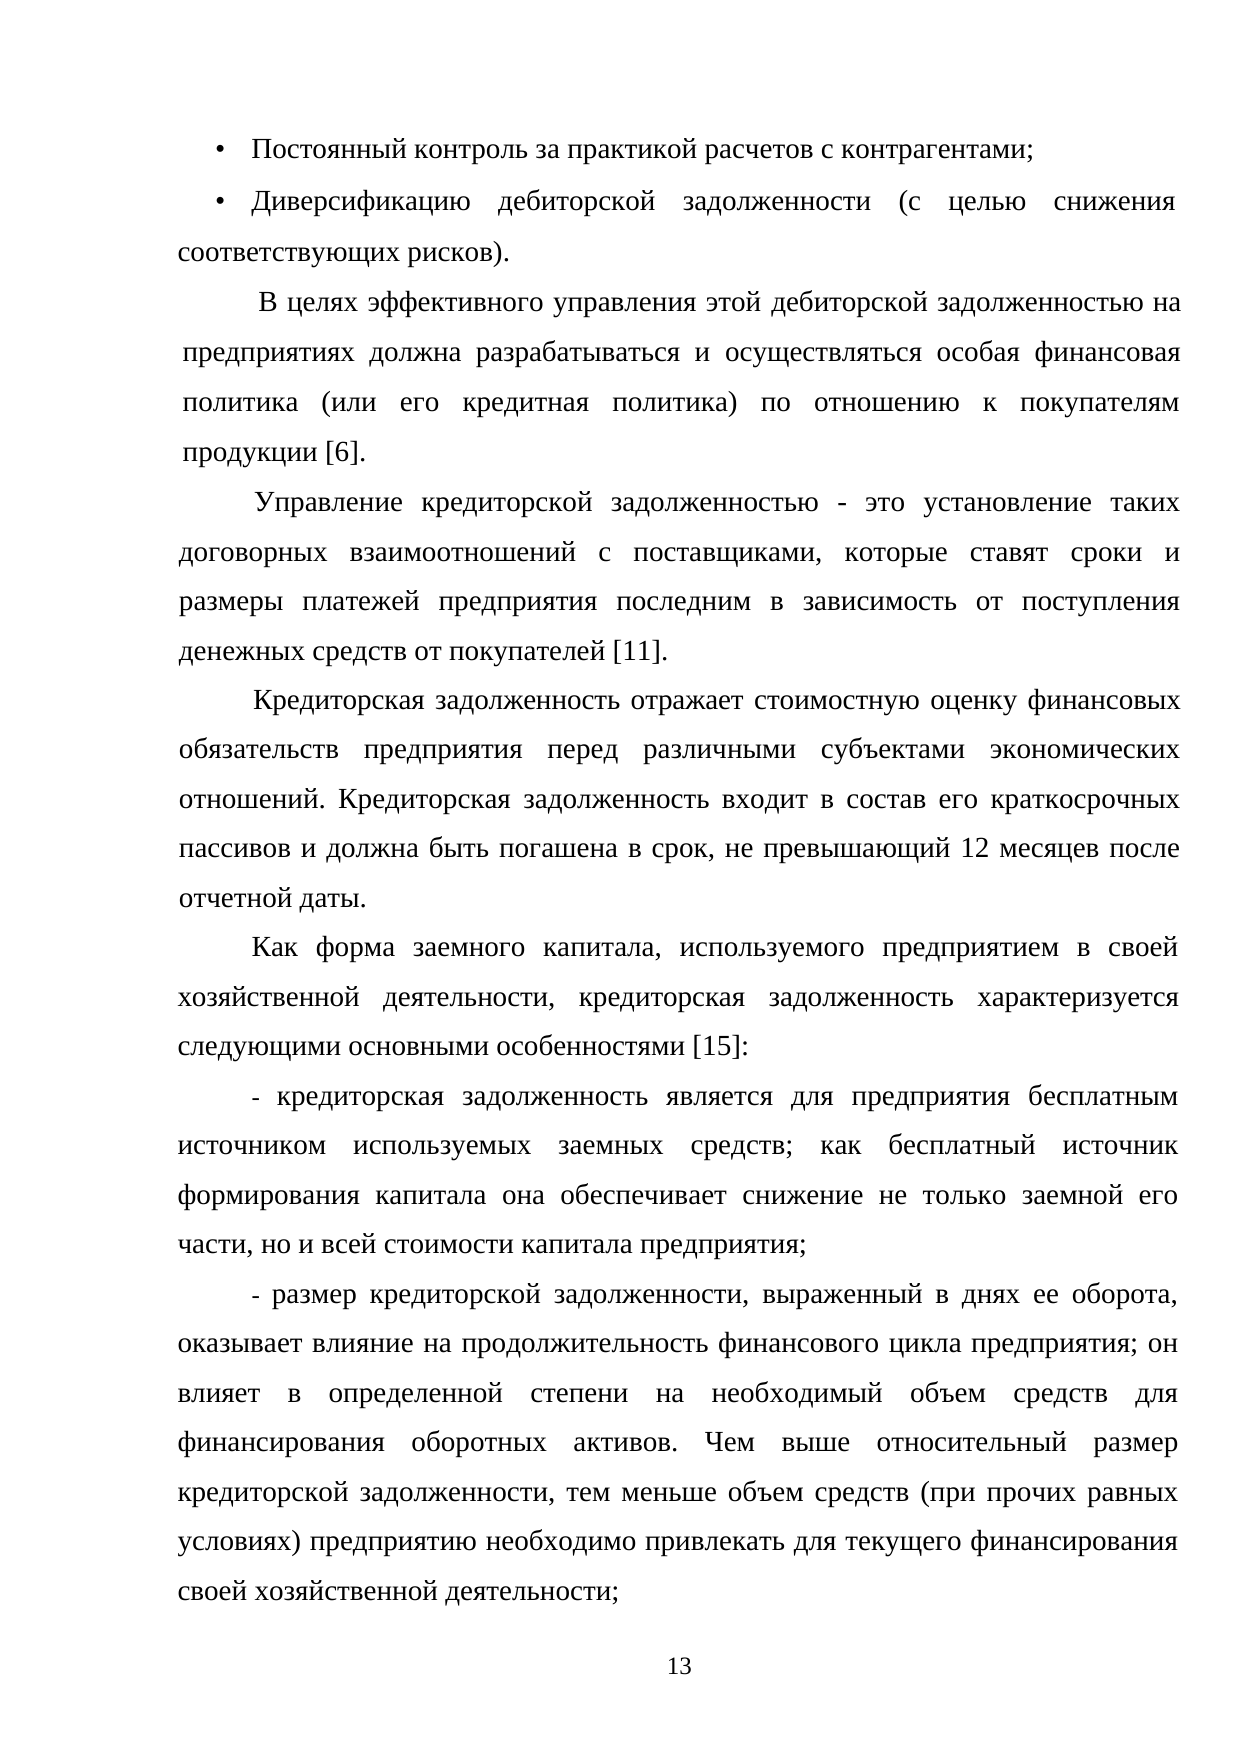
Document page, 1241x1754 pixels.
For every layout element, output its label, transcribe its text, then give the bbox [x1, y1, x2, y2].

text Кредиторская задолженность отражает стоимостную оценку финансовых обязательств предприятия перед различными субъектами экономических отношений. Кредиторская задолженность входит в состав его краткосрочных пассивов и должна быть погашена в срок, не превышающий 12 месяцев после отчетной даты. [179, 670, 1181, 917]
text Управление кредиторской задолженностью - это установление таких договорных взаимоотношений с поставщиками, которые ставят сроки и размеры платежей предприятия последним в зависимость от поступления денежных средств от покупателей [11]. [179, 472, 1181, 670]
text - размер кредиторской задолженности, выраженный в днях ее оборота, оказывает влияние на продолжительность финансового цикла предприятия; он влияет в определенной степени на необходимый объем средств для финансирования оборотных активов. Чем выше относительный размер кредиторской задолженности, тем меньше объем средств (при прочих равных условиях) предприятию необходимо привлекать для текущего финансирования своей хозяйственной деятельности; [177, 1263, 1179, 1610]
list Диверсификацию дебиторской задолженности (с целью снижения соответствующих рисков). [177, 171, 1176, 271]
list Постоянный контроль за практикой расчетов с контрагентами; [177, 118, 1176, 168]
text - кредиторская задолженность является для предприятия бесплатным источником используемых заемных средств; как бесплатный источник формирования капитала она обеспечивает снижение не только заемной его части, но и всей стоимости капитала предприятия; [177, 1066, 1179, 1263]
text Как форма заемного капитала, используемого предприятием в своей хозяйственной деятельности, кредиторская задолженность характеризуется следующими основными особенностями [15]: [177, 917, 1179, 1066]
text В целях эффективного управления этой дебиторской задолженностью на предприятиях должна разрабатываться и осуществляться особая финансовая политика (или его кредитная политика) по отношению к покупателям продукции [6]. [182, 271, 1181, 472]
